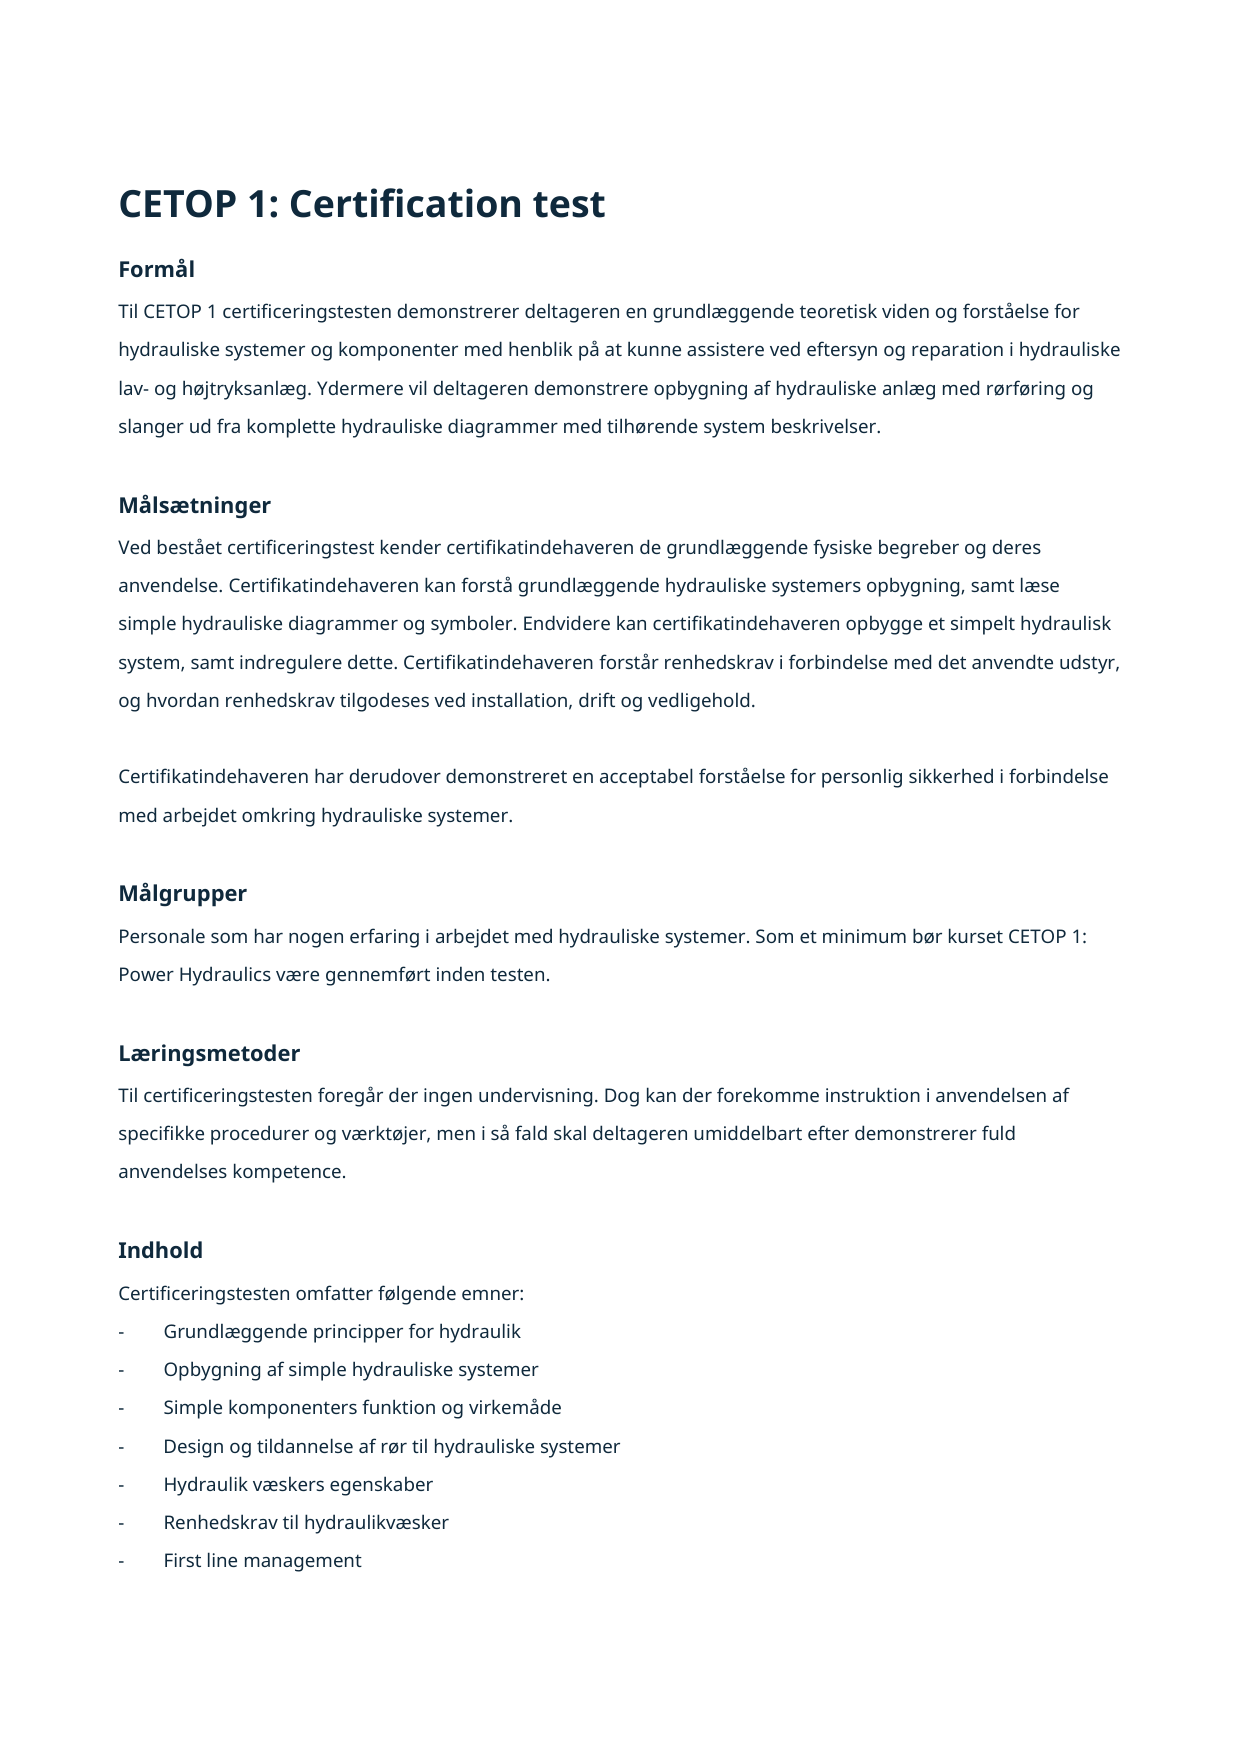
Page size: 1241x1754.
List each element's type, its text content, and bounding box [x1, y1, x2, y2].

text - Design og tildannelse af rør til hydrauliske systemer [118, 1433, 1122, 1458]
text Målsætninger [118, 489, 1122, 519]
text Certificeringstesten omfatter følgende emner: [118, 1280, 1122, 1306]
text Læringsmetoder [118, 1038, 1122, 1067]
text Formål [118, 254, 1122, 283]
text Målgrupper [118, 878, 1122, 908]
text - Renhedskrav til hydraulikvæsker [118, 1509, 1122, 1535]
text - First line management [118, 1548, 1122, 1573]
text - Simple komponenters funktion og virkemåde [118, 1395, 1122, 1420]
text Til certificeringstesten foregår der ingen undervisning. Dog kan der forekomme instruktion i anvendelsen af specifikke procedurer og værktøjer, men i så fald skal deltageren umiddelbart efter demonstrerer fuld anvendelses kompetence. [118, 1082, 1122, 1184]
text Ved bestået certificeringstest kender certifikatindehaveren de grundlæggende fysiske begreber og deres anvendelse. Certifikatindehaveren kan forstå grundlæggende hydrauliske systemers opbygning, samt læse simple hydrauliske diagrammer og symboler. Endvidere kan certifikatindehaveren opbygge et simpelt hydraulisk system, samt indregulere dette. Certifikatindehaveren forstår renhedskrav i forbindelse med det anvendte udstyr, og hvordan renhedskrav tilgodeses ved installation, drift og vedligehold. [118, 534, 1122, 713]
text Certifikatindehaveren har derudover demonstreret en acceptabel forståelse for personlig sikkerhed i forbindelse med arbejdet omkring hydrauliske systemer. [118, 725, 1122, 827]
text Personale som har nogen erfaring i arbejdet med hydrauliske systemer. Som et minimum bør kurset CETOP 1: Power Hydraulics være gennemført inden testen. [118, 923, 1122, 987]
text Indhold [118, 1235, 1122, 1265]
text - Hydraulik væskers egenskaber [118, 1471, 1122, 1497]
text CETOP 1: Certification test [118, 177, 1122, 228]
text - Opbygning af simple hydrauliske systemer [118, 1356, 1122, 1382]
text - Grundlæggende principper for hydraulik [118, 1318, 1122, 1344]
text Til CETOP 1 certificeringstesten demonstrerer deltageren en grundlæggende teoretisk viden og forståelse for hydrauliske systemer og komponenter med henblik på at kunne assistere ved eftersyn og reparation i hydrauliske lav- og højtryksanlæg. Ydermere vil deltageren demonstrere opbygning af hydrauliske anlæg med rørføring og slanger ud fra komplette hydrauliske diagrammer med tilhørende system beskrivelser. [118, 298, 1122, 439]
